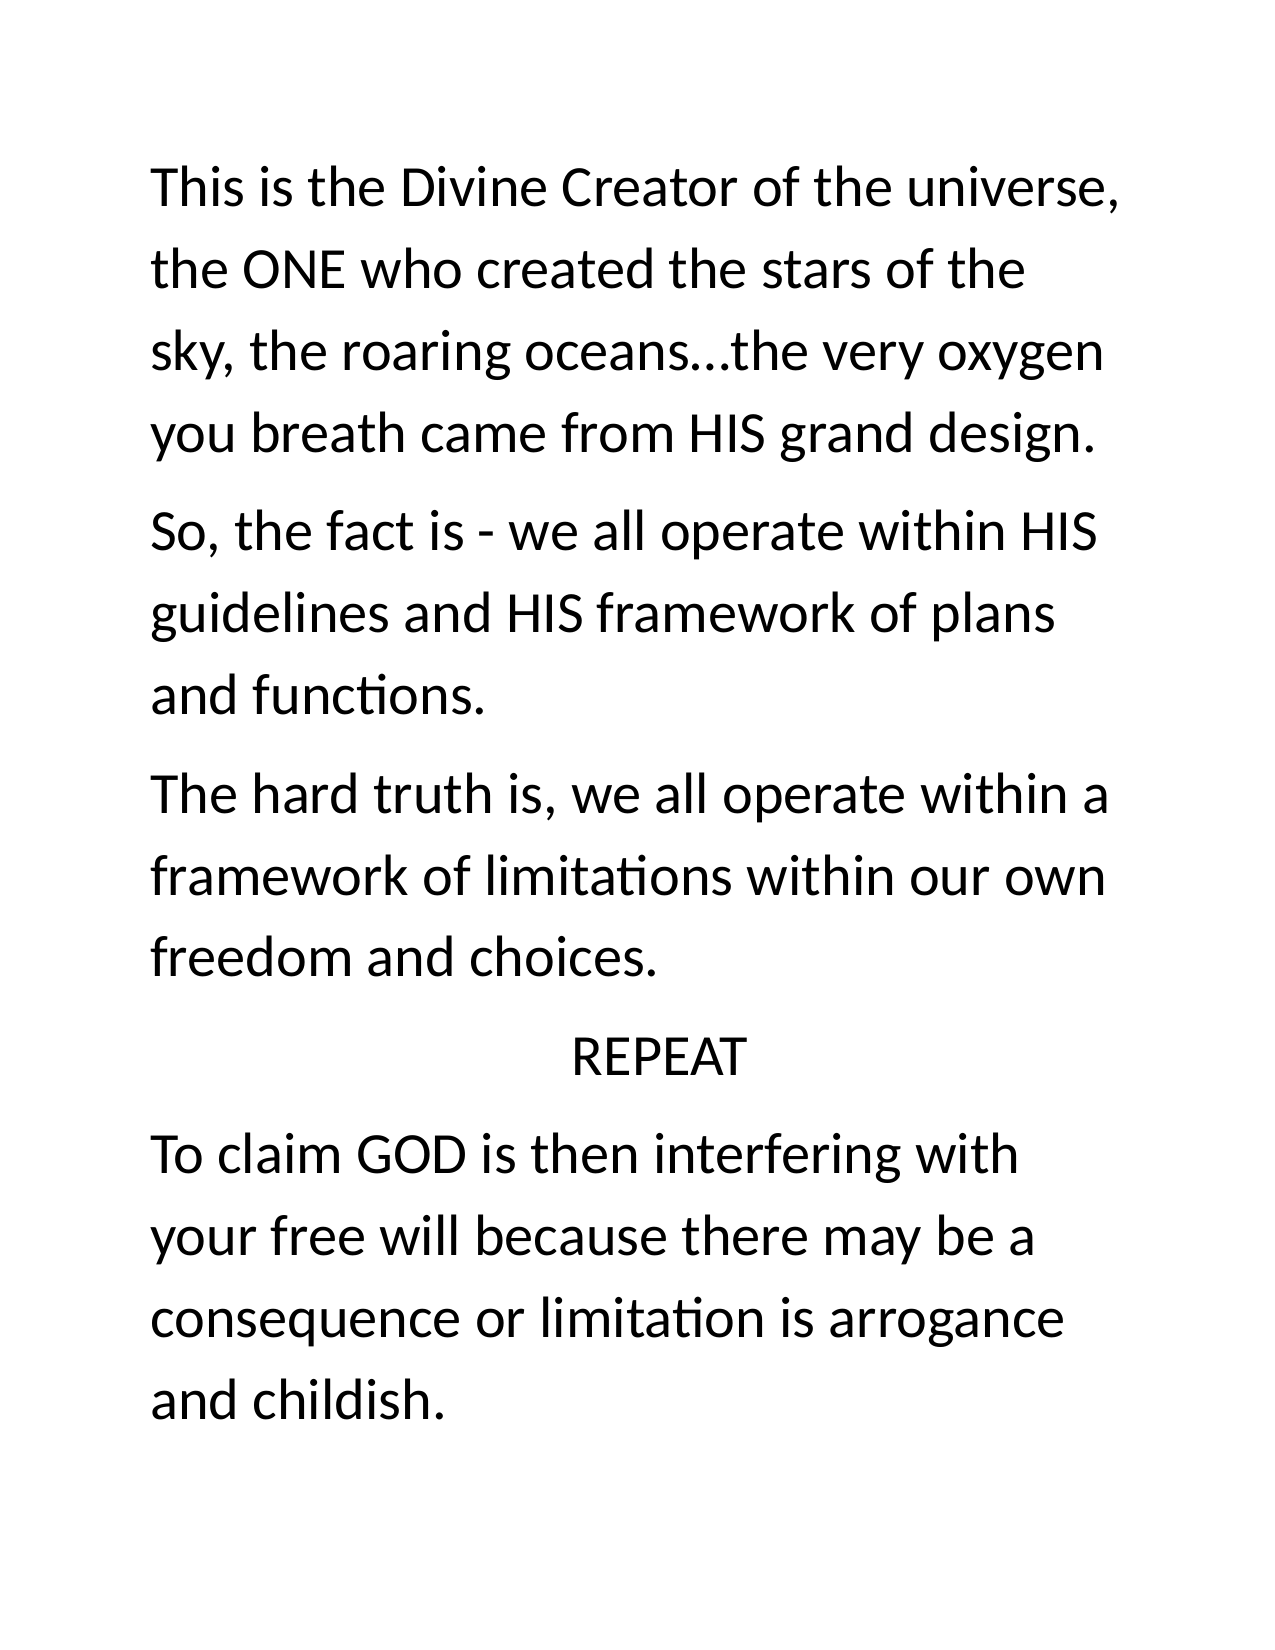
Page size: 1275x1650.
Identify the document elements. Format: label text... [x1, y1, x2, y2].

text So, the fact is - we all operate within HIS guidelines and HIS framework of plans and functions. [150, 494, 1125, 729]
text The hard truth is, we all operate within a framework of limitations within our own freedom and choices. [150, 756, 1125, 991]
text To claim GOD is then interfering with your free will because there may be a consequence or limitation is arrogance and childish. [150, 1117, 1125, 1434]
text REPEAT [150, 1019, 1125, 1090]
text This is the Divine Creator of the universe, the ONE who created the stars of the sky, the roaring oceans…the very oxygen you breath came from HIS grand design. [150, 150, 1125, 467]
